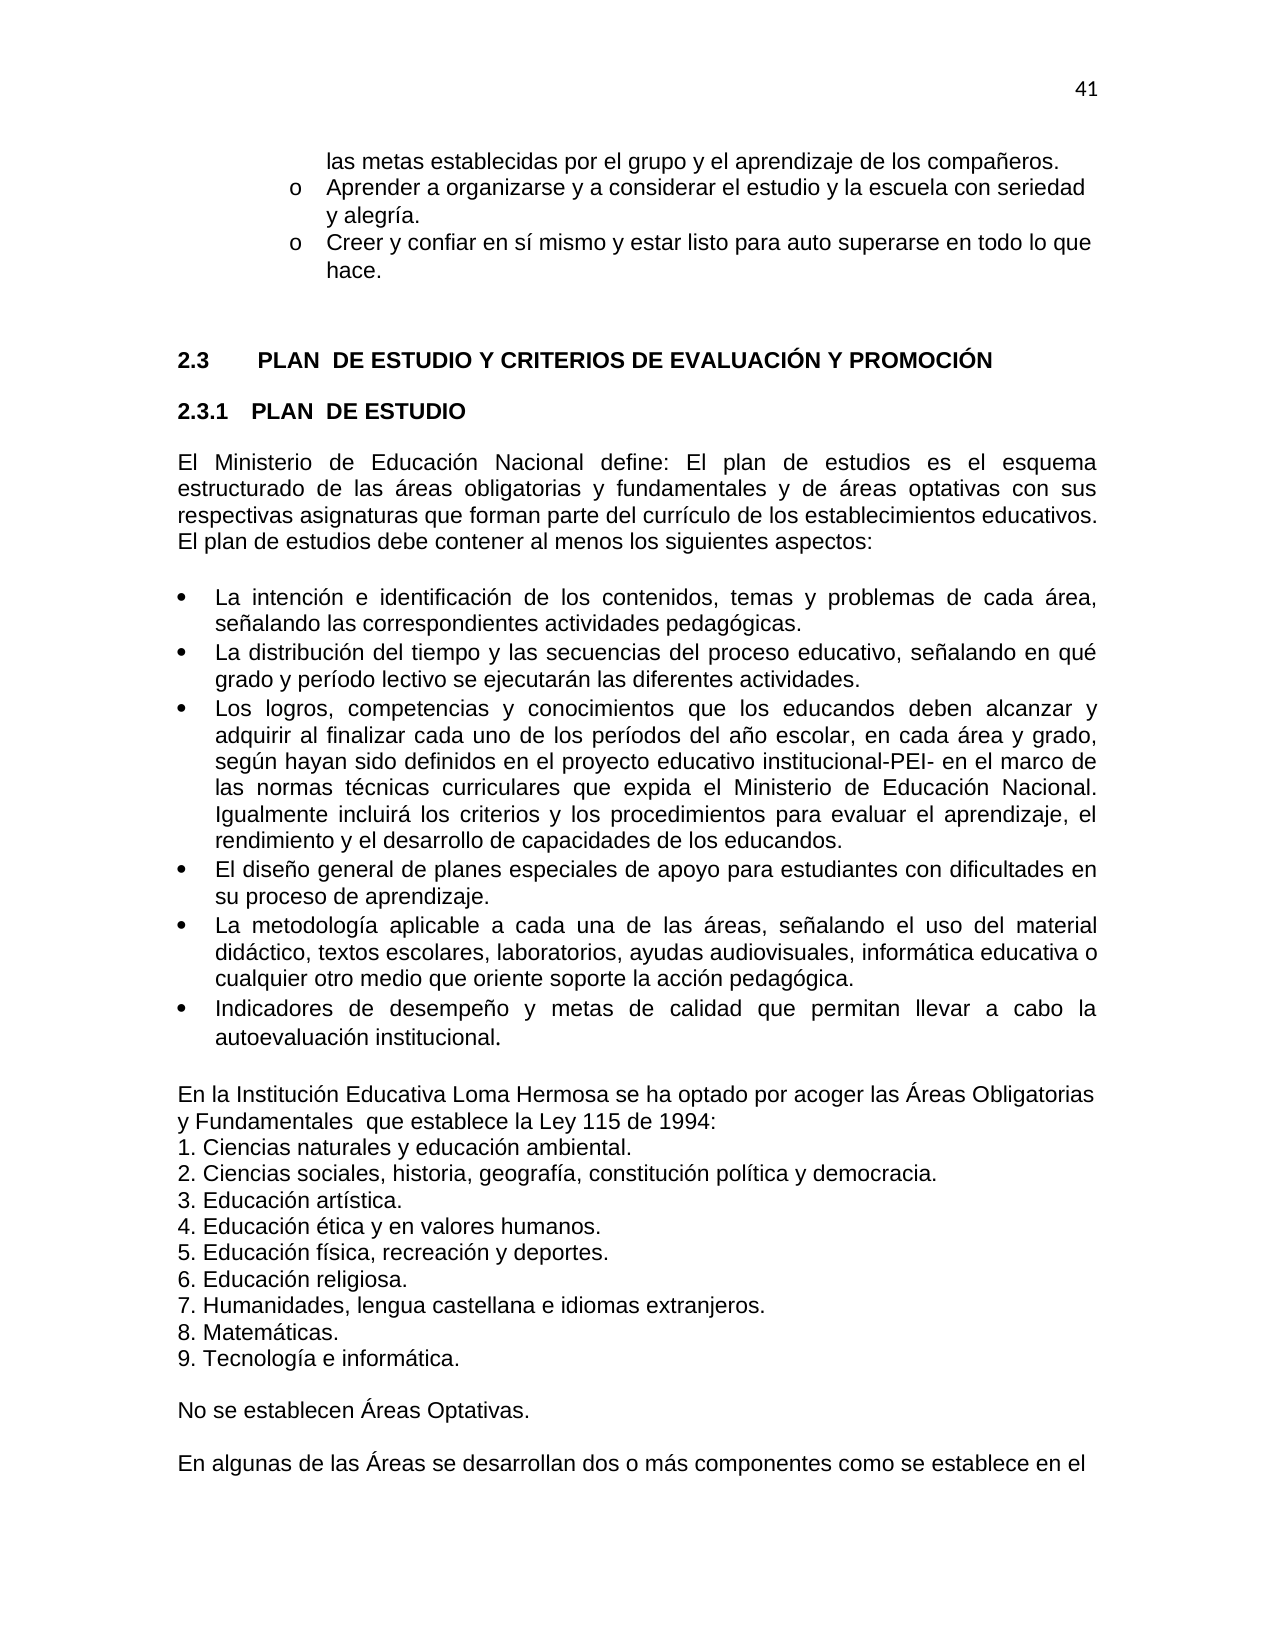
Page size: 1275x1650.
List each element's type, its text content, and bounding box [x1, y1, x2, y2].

list Los logros, competencias y conocimientos que los educandos deben alcanzar y adquirir al finalizar cada uno de los períodos del año escolar, en cada área y grado, según hayan sido definidos en el proyecto educativo institucional-PEI- en el marco de las normas técnicas curriculares que expida el Ministerio de Educación Nacional. Igualmente incluirá los criterios y los procedimientos para evaluar el aprendizaje, el rendimiento y el desarrollo de capacidades de los educandos. [177, 695, 1098, 853]
text 2. Ciencias sociales, historia, geografía, constitución política y democracia. [177, 1160, 1098, 1187]
text En la Institución Educativa Loma Hermosa se ha optado por acoger las Áreas Obligatorias y Fundamentales que establece la Ley 115 de 1994: [177, 1081, 1098, 1134]
text 2.3.1 PLAN DE ESTUDIO [177, 398, 1098, 424]
list La intención e identificación de los contenidos, temas y problemas de cada área, señalando las correspondientes actividades pedagógicas. [177, 583, 1098, 636]
text 3. Educación artística. [177, 1187, 1098, 1213]
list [288, 148, 1098, 174]
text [177, 1450, 1098, 1477]
list Aprender a organizarse y a considerar el estudio y la escuela con seriedad y alegría. [288, 174, 1098, 229]
text No se establecen Áreas Optativas. [177, 1397, 1098, 1424]
list Creer y confiar en sí mismo y estar listo para auto superarse en todo lo que hace. [288, 229, 1098, 283]
list El diseño general de planes especiales de apoyo para estudiantes con dificultades en su proceso de aprendizaje. [177, 856, 1098, 909]
text 7. Humanidades, lengua castellana e idiomas extranjeros. [177, 1292, 1098, 1318]
text 8. Matemáticas. [177, 1318, 1098, 1345]
text 4. Educación ética y en valores humanos. [177, 1213, 1098, 1239]
text 2.3 PLAN DE ESTUDIO Y CRITERIOS DE EVALUACIÓN Y PROMOCIÓN [177, 347, 1098, 373]
text El Ministerio de Educación Nacional define: El plan de estudios es el esquema estructurado de las áreas obligatorias y fundamentales y de áreas optativas con sus respectivas asignaturas que forman parte del currículo de los establecimientos educativos. El plan de estudios debe contener al menos los siguientes aspectos: [177, 449, 1098, 554]
text 5. Educación física, recreación y deportes. [177, 1239, 1098, 1266]
list Indicadores de desempeño y metas de calidad que permitan llevar a cabo la autoevaluación institucional. [177, 994, 1098, 1052]
list La metodología aplicable a cada una de las áreas, señalando el uso del material didáctico, textos escolares, laboratorios, ayudas audiovisuales, informática educativa o cualquier otro medio que oriente soporte la acción pedagógica. [177, 912, 1098, 991]
list La distribución del tiempo y las secuencias del proceso educativo, señalando en qué grado y período lectivo se ejecutarán las diferentes actividades. [177, 639, 1098, 692]
text 9. Tecnología e informática. [177, 1345, 1098, 1371]
text 1. Ciencias naturales y educación ambiental. [177, 1134, 1098, 1160]
text 6. Educación religiosa. [177, 1266, 1098, 1292]
